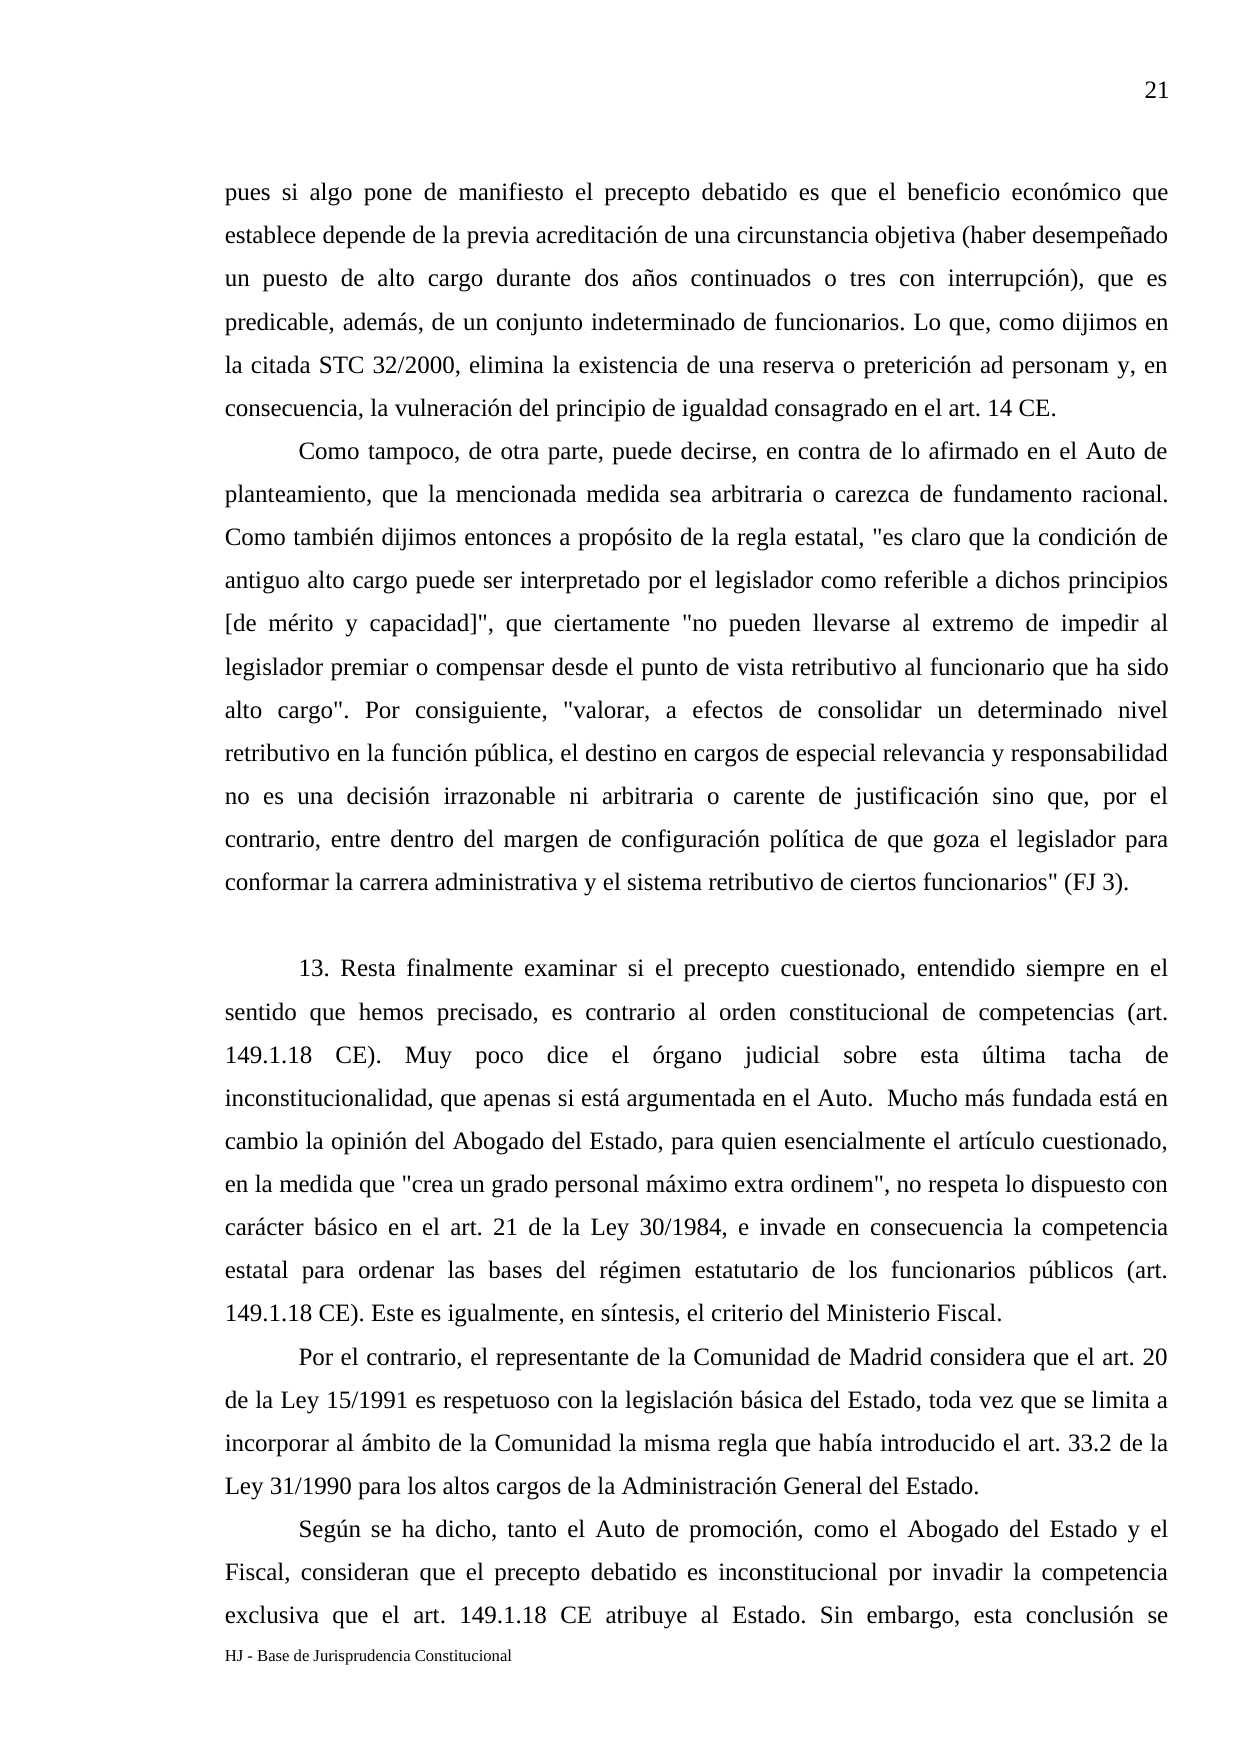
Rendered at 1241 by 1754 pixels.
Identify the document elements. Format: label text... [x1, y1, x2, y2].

text Como tampoco, de otra parte, puede decirse, en contra de lo afirmado en el Auto de planteamiento, que la mencionada medida sea arbitraria o carezca de fundamento racional. Como también dijimos entonces a propósito de la regla estatal, "es claro que la condición de antiguo alto cargo puede ser interpretado por el legislador como referible a dichos principios [de mérito y capacidad]", que ciertamente "no pueden llevarse al extremo de impedir al legislador premiar o compensar desde el punto de vista retributivo al funcionario que ha sido alto cargo". Por consiguiente, "valorar, a efectos de consolidar un determinado nivel retributivo en la función pública, el destino en cargos de especial relevancia y responsabilidad no es una decisión irrazonable ni arbitraria o carente de justificación sino que, por el contrario, entre dentro del margen de configuración política de que goza el legislador para conformar la carrera administrativa y el sistema retributivo de ciertos funcionarios" (FJ 3). [224, 436, 1169, 896]
text Por el contrario, el representante de la Comunidad de Madrid considera que el art. 20 de la Ley 15/1991 es respetuoso con la legislación básica del Estado, toda vez que se limita a incorporar al ámbito de la Comunidad la misma regla que había introducido el art. 33.2 de la Ley 31/1990 para los altos cargos de la Administración General del Estado. [224, 1342, 1169, 1500]
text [224, 177, 1169, 422]
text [224, 1514, 1169, 1629]
text 13. Resta finalmente examinar si el precepto cuestionado, entendido siempre en el sentido que hemos precisado, es contrario al orden constitucional de competencias (art. 149.1.18 CE). Muy poco dice el órgano judicial sobre esta última tacha de inconstitucionalidad, que apenas si está argumentada en el Auto. Mucho más fundada está en cambio la opinión del Abogado del Estado, para quien esencialmente el artículo cuestionado, en la medida que "crea un grado personal máximo extra ordinem", no respeta lo dispuesto con carácter básico en el art. 21 de la Ley 30/1984, e invade en consecuencia la competencia estatal para ordenar las bases del régimen estatutario de los funcionarios públicos (art. 149.1.18 CE). Este es igualmente, en síntesis, el criterio del Ministerio Fiscal. [224, 953, 1169, 1327]
